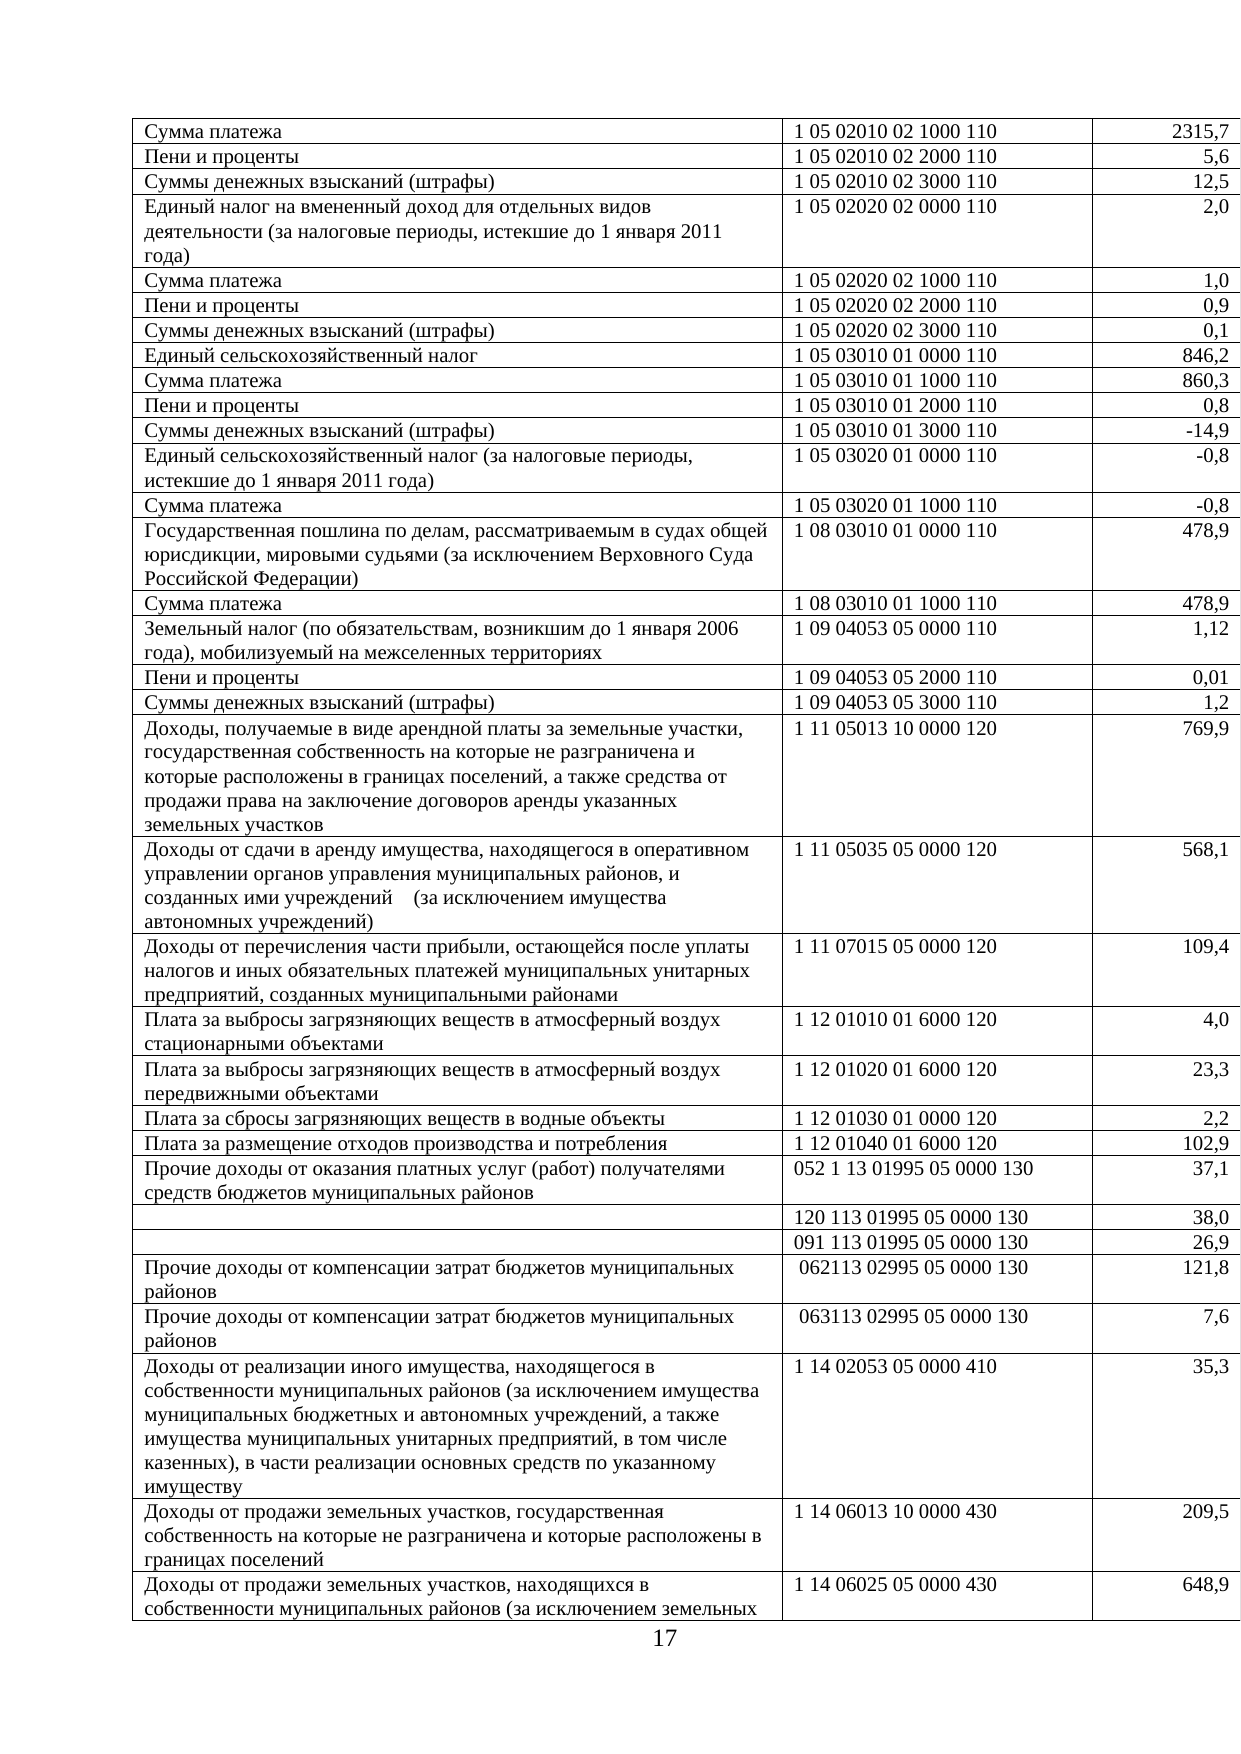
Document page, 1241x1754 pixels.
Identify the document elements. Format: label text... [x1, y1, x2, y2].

table_cell 1,2 [1093, 690, 1240, 714]
table_cell Земельный налог (по обязательствам, возникшим до 1 января 2006 года), мобилизуемый на межселенных территориях [133, 616, 782, 664]
table_cell Пени и проценты [133, 393, 782, 417]
table_cell Суммы денежных взысканий (штрафы) [133, 318, 782, 342]
table_cell 063113 02995 05 0000 130 [783, 1304, 1092, 1352]
table_cell Плата за выбросы загрязняющих веществ в атмосферный воздух передвижными объектами [133, 1056, 782, 1104]
table_cell 1 05 03010 01 3000 110 [783, 418, 1092, 442]
table_cell 478,9 [1093, 591, 1240, 615]
table_cell Пени и проценты [133, 144, 782, 168]
table_cell -0,8 [1093, 444, 1240, 492]
table_cell 2,0 [1093, 195, 1240, 267]
table_cell 1 05 03010 01 2000 110 [783, 393, 1092, 417]
table_cell 568,1 [1093, 837, 1240, 933]
table_cell Доходы от продажи земельных участков, государственная собственность на которые не разграничена и которые расположены в границах поселений [133, 1499, 782, 1571]
table_cell 1 14 02053 05 0000 410 [783, 1354, 1092, 1498]
table_cell 2315,7 [1093, 119, 1240, 143]
table_cell 0,01 [1093, 665, 1240, 689]
table_cell 860,3 [1093, 368, 1240, 392]
table_cell 12,5 [1093, 169, 1240, 193]
table_cell 1 09 04053 05 0000 110 [783, 616, 1092, 664]
table_cell 846,2 [1093, 343, 1240, 367]
table_cell 1 12 01010 01 6000 120 [783, 1007, 1092, 1055]
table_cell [783, 1572, 1092, 1620]
table_cell Плата за размещение отходов производства и потребления [133, 1131, 782, 1155]
table_cell Пени и проценты [133, 665, 782, 689]
table_cell 1,12 [1093, 616, 1240, 664]
table_cell 37,1 [1093, 1156, 1240, 1204]
table_cell Прочие доходы от компенсации затрат бюджетов муниципальных районов [133, 1304, 782, 1352]
table_cell 209,5 [1093, 1499, 1240, 1571]
table_cell Плата за выбросы загрязняющих веществ в атмосферный воздух стационарными объектами [133, 1007, 782, 1055]
table_cell Сумма платежа [133, 119, 782, 143]
table_cell Единый налог на вмененный доход для отдельных видов деятельности (за налоговые периоды, истекшие до 1 января 2011 года) [133, 195, 782, 267]
table_cell 062113 02995 05 0000 130 [783, 1255, 1092, 1303]
table_cell -0,8 [1093, 493, 1240, 517]
table_cell 35,3 [1093, 1354, 1240, 1498]
table_cell 1 08 03010 01 0000 110 [783, 518, 1092, 590]
table_cell 1,0 [1093, 268, 1240, 292]
table_cell Пени и проценты [133, 293, 782, 317]
table_cell 5,6 [1093, 144, 1240, 168]
table_cell Сумма платежа [133, 493, 782, 517]
table_cell Доходы от перечисления части прибыли, остающейся после уплаты налогов и иных обязательных платежей муниципальных унитарных предприятий, созданных муниципальными районами [133, 934, 782, 1006]
table_cell Сумма платежа [133, 368, 782, 392]
table_cell 2,2 [1093, 1106, 1240, 1130]
table_cell Прочие доходы от компенсации затрат бюджетов муниципальных районов [133, 1255, 782, 1303]
table_cell 1 12 01020 01 6000 120 [783, 1056, 1092, 1104]
table_cell 1 05 03010 01 0000 110 [783, 343, 1092, 367]
table_cell 1 09 04053 05 2000 110 [783, 665, 1092, 689]
table_cell [133, 1205, 782, 1229]
table_cell 23,3 [1093, 1056, 1240, 1104]
table_cell 120 113 01995 05 0000 130 [783, 1205, 1092, 1229]
table_cell 4,0 [1093, 1007, 1240, 1055]
table_cell 1 05 02010 02 2000 110 [783, 144, 1092, 168]
table_cell Доходы от сдачи в аренду имущества, находящегося в оперативном управлении органов управления муниципальных районов, и созданных ими учреждений (за исключением имущества автономных учреждений) [133, 837, 782, 933]
table_cell 1 12 01040 01 6000 120 [783, 1131, 1092, 1155]
table_cell 052 1 13 01995 05 0000 130 [783, 1156, 1092, 1204]
table_cell 1 05 02010 02 3000 110 [783, 169, 1092, 193]
table_cell Суммы денежных взысканий (штрафы) [133, 690, 782, 714]
table_cell Доходы от реализации иного имущества, находящегося в собственности муниципальных районов (за исключением имущества муниципальных бюджетных и автономных учреждений, а также имущества муниципальных унитарных предприятий, в том числе казенных), в части реализации основных средств по указанному имуществу [133, 1354, 782, 1498]
table_cell Суммы денежных взысканий (штрафы) [133, 169, 782, 193]
table_cell 1 05 02020 02 1000 110 [783, 268, 1092, 292]
table_cell 648,9 [1093, 1572, 1240, 1620]
table_cell 1 05 02020 02 0000 110 [783, 195, 1092, 267]
table_cell Единый сельскохозяйственный налог (за налоговые периоды, истекшие до 1 января 2011 года) [133, 444, 782, 492]
table_cell 26,9 [1093, 1230, 1240, 1254]
table_cell 121,8 [1093, 1255, 1240, 1303]
table_cell 1 05 02020 02 3000 110 [783, 318, 1092, 342]
table_cell 1 05 03020 01 1000 110 [783, 493, 1092, 517]
table_cell 1 05 02020 02 2000 110 [783, 293, 1092, 317]
table_cell 102,9 [1093, 1131, 1240, 1155]
table_cell 1 05 03010 01 1000 110 [783, 368, 1092, 392]
table_cell Плата за сбросы загрязняющих веществ в водные объекты [133, 1106, 782, 1130]
table_cell Сумма платежа [133, 268, 782, 292]
table_cell 091 113 01995 05 0000 130 [783, 1230, 1092, 1254]
table_cell -14,9 [1093, 418, 1240, 442]
table_cell Государственная пошлина по делам, рассматриваемым в судах общей юрисдикции, мировыми судьями (за исключением Верховного Суда Российской Федерации) [133, 518, 782, 590]
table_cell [133, 1572, 782, 1620]
table_cell 1 08 03010 01 1000 110 [783, 591, 1092, 615]
table_cell Единый сельскохозяйственный налог [133, 343, 782, 367]
table_cell Доходы, получаемые в виде арендной платы за земельные участки, государственная собственность на которые не разграничена и которые расположены в границах поселений, а также средства от продажи права на заключение договоров аренды указанных земельных участков [133, 715, 782, 836]
table_cell Суммы денежных взысканий (штрафы) [133, 418, 782, 442]
table_cell 0,9 [1093, 293, 1240, 317]
table_cell 109,4 [1093, 934, 1240, 1006]
table_cell 1 11 05035 05 0000 120 [783, 837, 1092, 933]
table_cell Прочие доходы от оказания платных услуг (работ) получателями средств бюджетов муниципальных районов [133, 1156, 782, 1204]
table_cell 1 11 05013 10 0000 120 [783, 715, 1092, 836]
table_cell 0,8 [1093, 393, 1240, 417]
table_cell 1 09 04053 05 3000 110 [783, 690, 1092, 714]
table_cell 1 14 06013 10 0000 430 [783, 1499, 1092, 1571]
table_cell 7,6 [1093, 1304, 1240, 1352]
table_cell [133, 1230, 782, 1254]
table_cell 1 05 02010 02 1000 110 [783, 119, 1092, 143]
table_cell 38,0 [1093, 1205, 1240, 1229]
table_cell 0,1 [1093, 318, 1240, 342]
table_cell 478,9 [1093, 518, 1240, 590]
table_cell Сумма платежа [133, 591, 782, 615]
table_cell 1 05 03020 01 0000 110 [783, 444, 1092, 492]
table_cell 1 11 07015 05 0000 120 [783, 934, 1092, 1006]
table_cell 769,9 [1093, 715, 1240, 836]
table_cell 1 12 01030 01 0000 120 [783, 1106, 1092, 1130]
